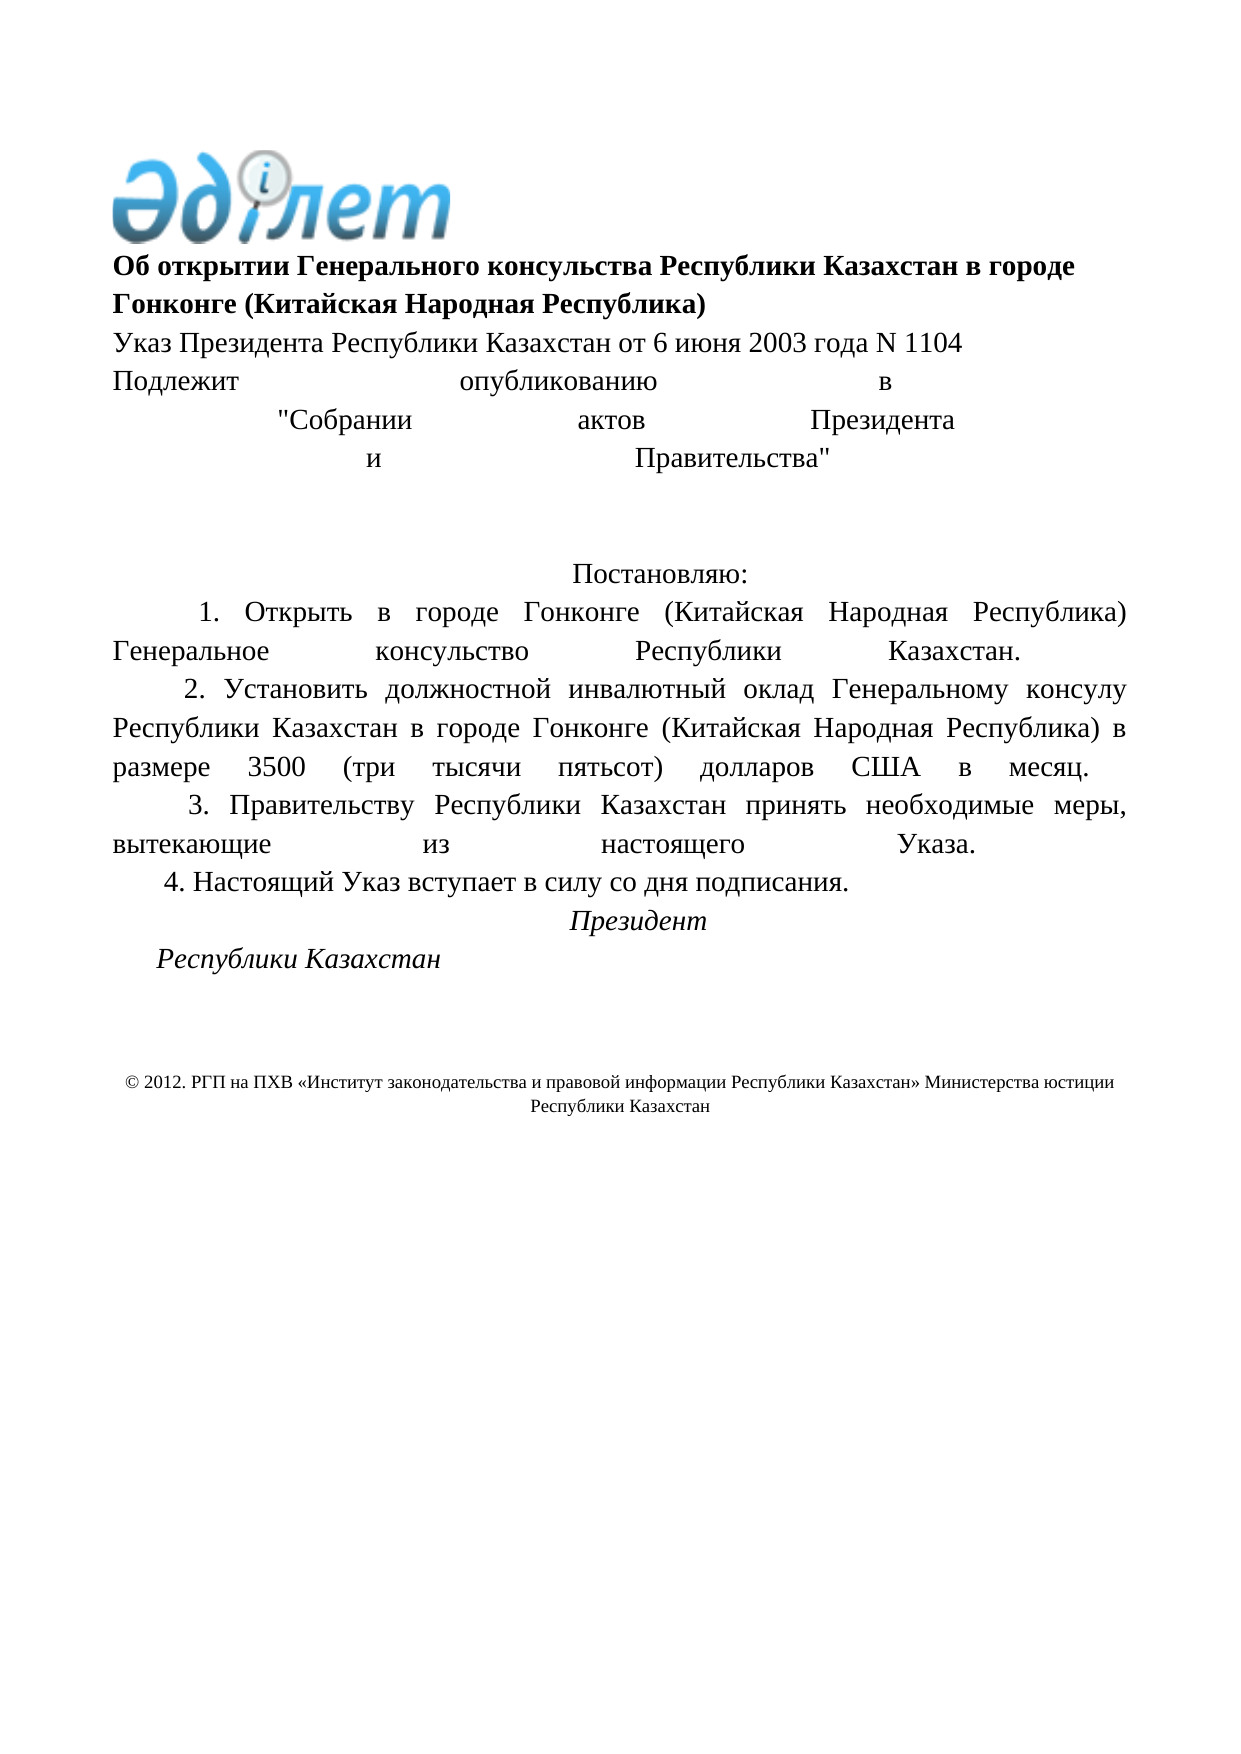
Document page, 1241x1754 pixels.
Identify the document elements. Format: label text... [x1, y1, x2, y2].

picture [112, 150, 451, 244]
text Указ Президента Республики Казахстан от 6 июня 2003 года N 1104 [112, 325, 1128, 358]
text Об открытии Генерального консульства Республики Казахстан в городе Гонконге (Китайская Народная Республика) [112, 248, 1128, 320]
text Подлежит опубликованию в "Собрании актов Президента и Правительства" [112, 363, 1128, 551]
text Постановляю: 1. Открыть в городе Гонконге (Китайская Народная Республика) Генеральное консульство Республики Казахстан. 2. Установить должностной инвалютный оклад Генеральному консулу Республики Казахстан в городе Гонконге (Китайская Народная Республика) в размере 3500 (три тысячи пятьсот) долларов США в месяц. 3. Правительству Республики Казахстан принять необходимые меры, вытекающие из настоящего Указа. 4. Настоящий Указ вступает в силу со дня подписания. [112, 556, 1128, 898]
text Президент Республики Казахстан [112, 903, 1128, 975]
text © 2012. РГП на ПХВ «Институт законодательства и правовой информации Республики Казахстан» Министерства юстиции Республики Казахстан [112, 1071, 1128, 1117]
